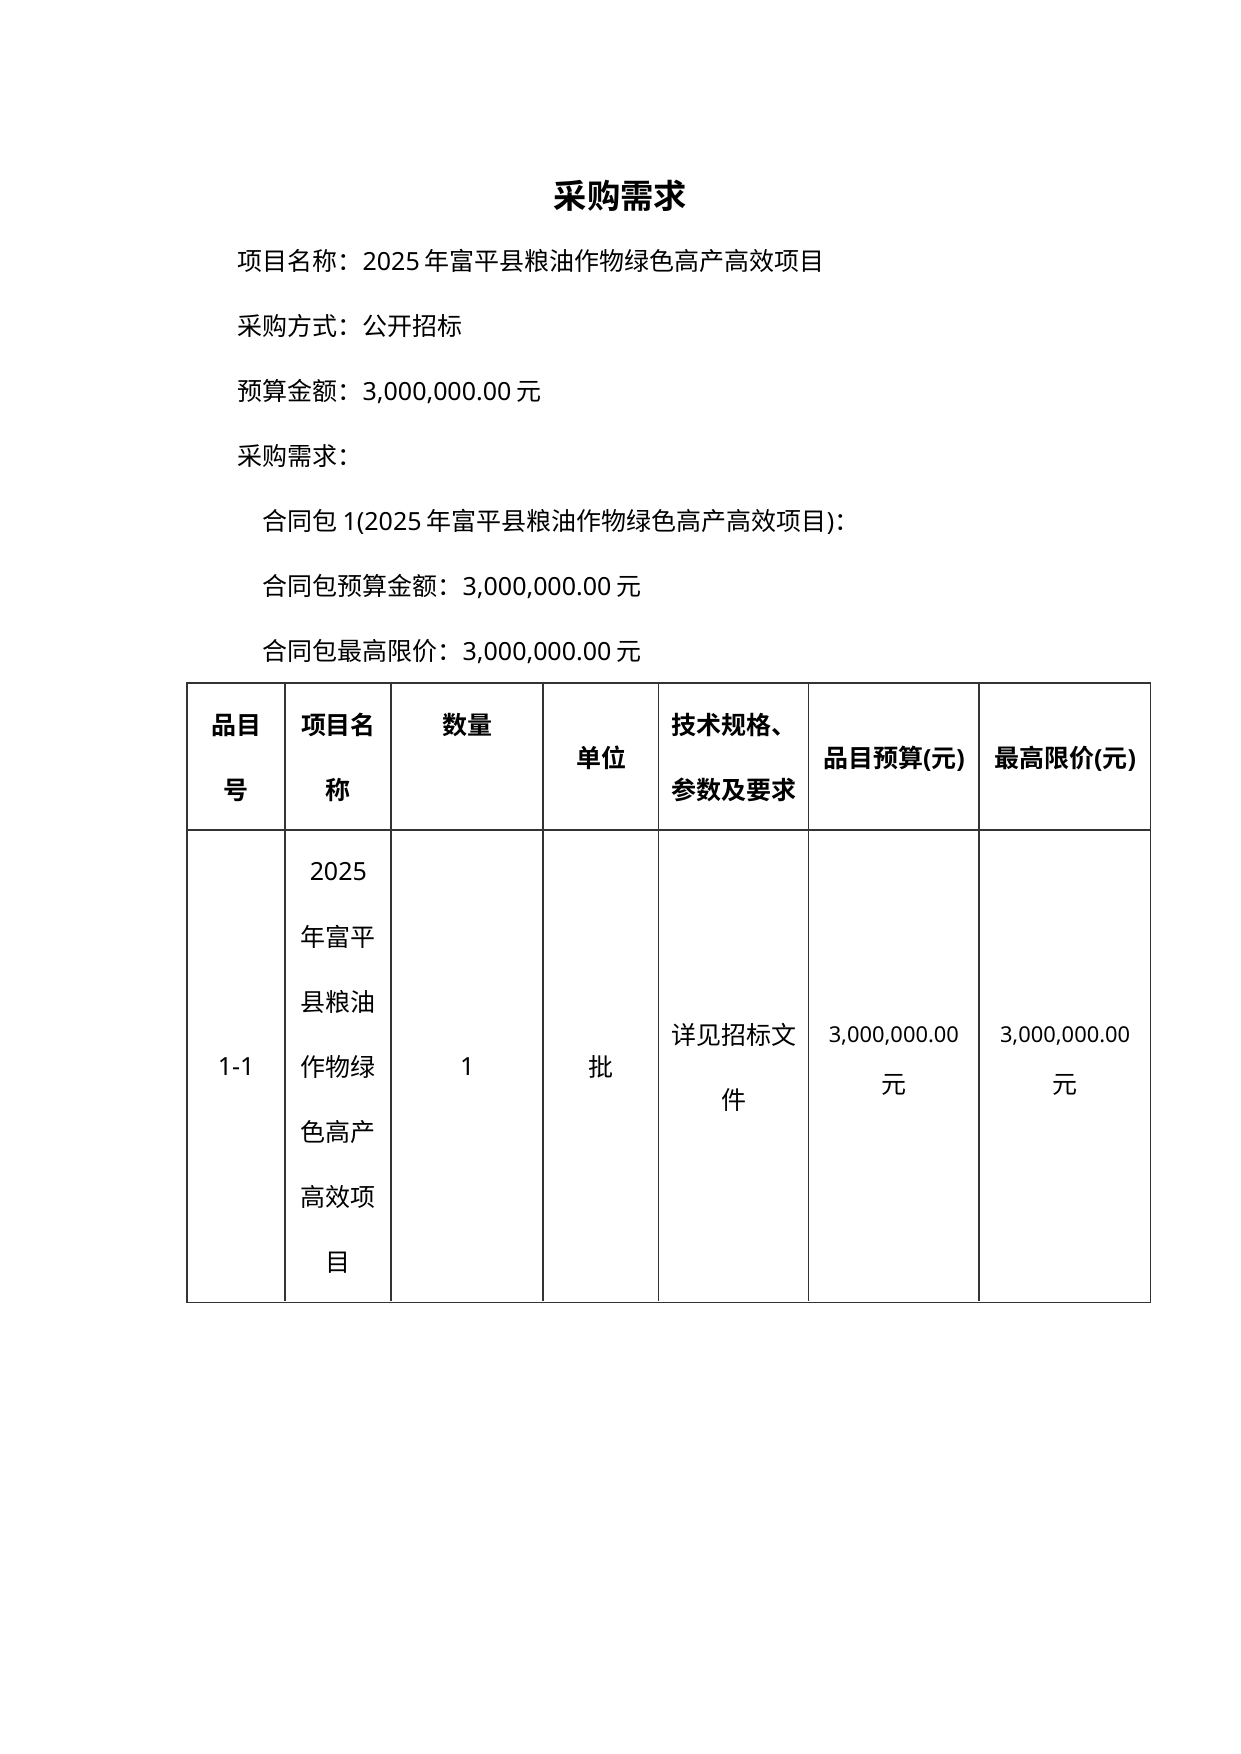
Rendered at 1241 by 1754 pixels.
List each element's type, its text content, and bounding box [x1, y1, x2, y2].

table_header 技术规格、参数及要求 [659, 684, 808, 829]
text 预算金额：3,000,000.00元 [187, 357, 1053, 422]
table_header 最高限价(元) [980, 684, 1150, 829]
table_cell 2025年富平县粮油作物绿色高产高效项目 [286, 831, 390, 1301]
table_cell 批 [544, 831, 658, 1301]
table_cell 详见招标文件 [659, 831, 808, 1301]
text 采购需求： [187, 422, 1053, 487]
text 项目名称：2025年富平县粮油作物绿色高产高效项目 [237, 227, 1053, 292]
text 合同包1(2025年富平县粮油作物绿色高产高效项目)： [187, 487, 1053, 552]
table_header 数量 [392, 684, 542, 829]
table_header 单位 [544, 684, 658, 829]
text 合同包预算金额：3,000,000.00元 [187, 552, 1053, 617]
table_cell 1-1 [188, 831, 284, 1301]
table_header 品目预算(元) [809, 684, 978, 829]
text 采购方式：公开招标 [237, 292, 1053, 357]
table_header 品目号 [188, 684, 284, 829]
table_cell 1 [392, 831, 542, 1301]
text 采购需求 [187, 162, 1053, 227]
table_header 项目名称 [286, 684, 390, 829]
table_cell 3,000,000.00元 [980, 831, 1150, 1301]
text 合同包最高限价：3,000,000.00元 [187, 617, 1053, 682]
table_cell 3,000,000.00元 [809, 831, 978, 1301]
